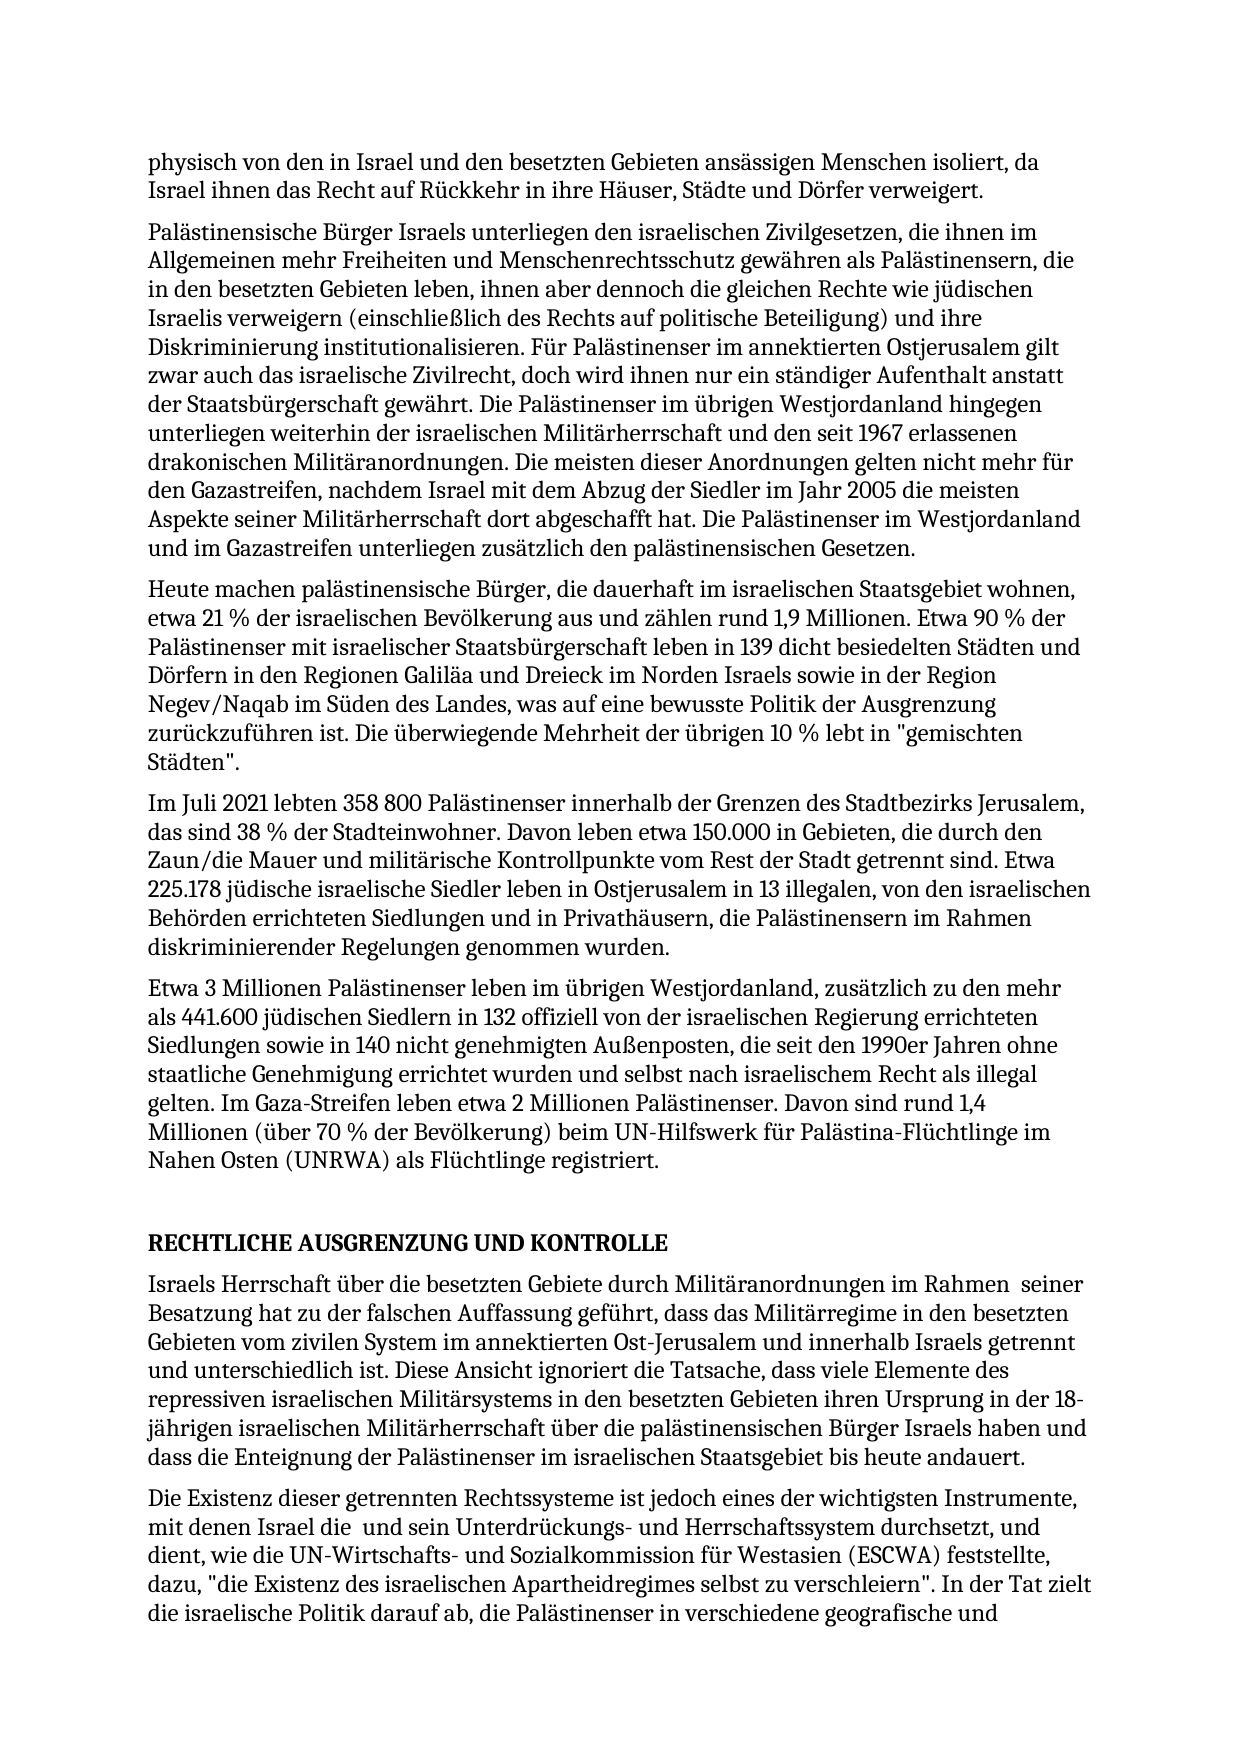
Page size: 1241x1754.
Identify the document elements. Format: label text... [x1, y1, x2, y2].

text Heute machen palästinensische Bürger, die dauerhaft im israelischen Staatsgebiet wohnen, etwa 21 % der israelischen Bevölkerung aus und zählen rund 1,9 Millionen. Etwa 90 % der Palästinenser mit israelischer Staatsbürgerschaft leben in 139 dicht besiedelten Städten und Dörfern in den Regionen Galiläa und Dreieck im Norden Israels sowie in der Region Negev/Naqab im Süden des Landes, was auf eine bewusste Politik der Ausgrenzung zurückzuführen ist. Die überwiegende Mehrheit der übrigen 10 % lebt in "gemischten Städten". [148, 575, 1093, 776]
text RECHTLICHE AUSGRENZUNG UND KONTROLLE [148, 1229, 1093, 1258]
text Im Juli 2021 lebten 358 800 Palästinenser innerhalb der Grenzen des Stadtbezirks Jerusalem, das sind 38 % der Stadteinwohner. Davon leben etwa 150.000 in Gebieten, die durch den Zaun/die Mauer und militärische Kontrollpunkte vom Rest der Stadt getrennt sind. Etwa 225.178 jüdische israelische Siedler leben in Ostjerusalem in 13 illegalen, von den israelischen Behörden errichteten Siedlungen und in Privathäusern, die Palästinensern im Rahmen diskriminierender Regelungen genommen wurden. [148, 789, 1093, 961]
text Palästinensische Bürger Israels unterliegen den israelischen Zivilgesetzen, die ihnen im Allgemeinen mehr Freiheiten und Menschenrechtsschutz gewähren als Palästinensern, die in den besetzten Gebieten leben, ihnen aber dennoch die gleichen Rechte wie jüdischen Israelis verweigern (einschließlich des Rechts auf politische Beteiligung) und ihre Diskriminierung institutionalisieren. Für Palästinenser im annektierten Ostjerusalem gilt zwar auch das israelische Zivilrecht, doch wird ihnen nur ein ständiger Aufenthalt anstatt der Staatsbürgerschaft gewährt. Die Palästinenser im übrigen Westjordanland hingegen unterliegen weiterhin der israelischen Militärherrschaft und den seit 1967 erlassenen drakonischen Militäranordnungen. Die meisten dieser Anordnungen gelten nicht mehr für den Gazastreifen, nachdem Israel mit dem Abzug der Siedler im Jahr 2005 die meisten Aspekte seiner Militärherrschaft dort abgeschafft hat. Die Palästinenser im Westjordanland und im Gazastreifen unterliegen zusätzlich den palästinensischen Gesetzen. [148, 218, 1093, 563]
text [148, 148, 1093, 205]
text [148, 1484, 1093, 1628]
text Etwa 3 Millionen Palästinenser leben im übrigen Westjordanland, zusätzlich zu den mehr als 441.600 jüdischen Siedlern in 132 offiziell von der israelischen Regierung errichteten Siedlungen sowie in 140 nicht genehmigten Außenposten, die seit den 1990er Jahren ohne staatliche Genehmigung errichtet wurden und selbst nach israelischem Recht als illegal gelten. Im Gaza-Streifen leben etwa 2 Millionen Palästinenser. Davon sind rund 1,4 Millionen (über 70 % der Bevölkerung) beim UN-Hilfswerk für Palästina-Flüchtlinge im Nahen Osten (UNRWA) als Flüchtlinge registriert. [148, 974, 1093, 1175]
text Israels Herrschaft über die besetzten Gebiete durch Militäranordnungen im Rahmen seiner Besatzung hat zu der falschen Auffassung geführt, dass das Militärregime in den besetzten Gebieten vom zivilen System im annektierten Ost-Jerusalem und innerhalb Israels getrennt und unterschiedlich ist. Diese Ansicht ignoriert die Tatsache, dass viele Elemente des repressiven israelischen Militärsystems in den besetzten Gebieten ihren Ursprung in der 18-jährigen israelischen Militärherrschaft über die palästinensischen Bürger Israels haben und dass die Enteignung der Palästinenser im israelischen Staatsgebiet bis heute andauert. [148, 1270, 1093, 1471]
